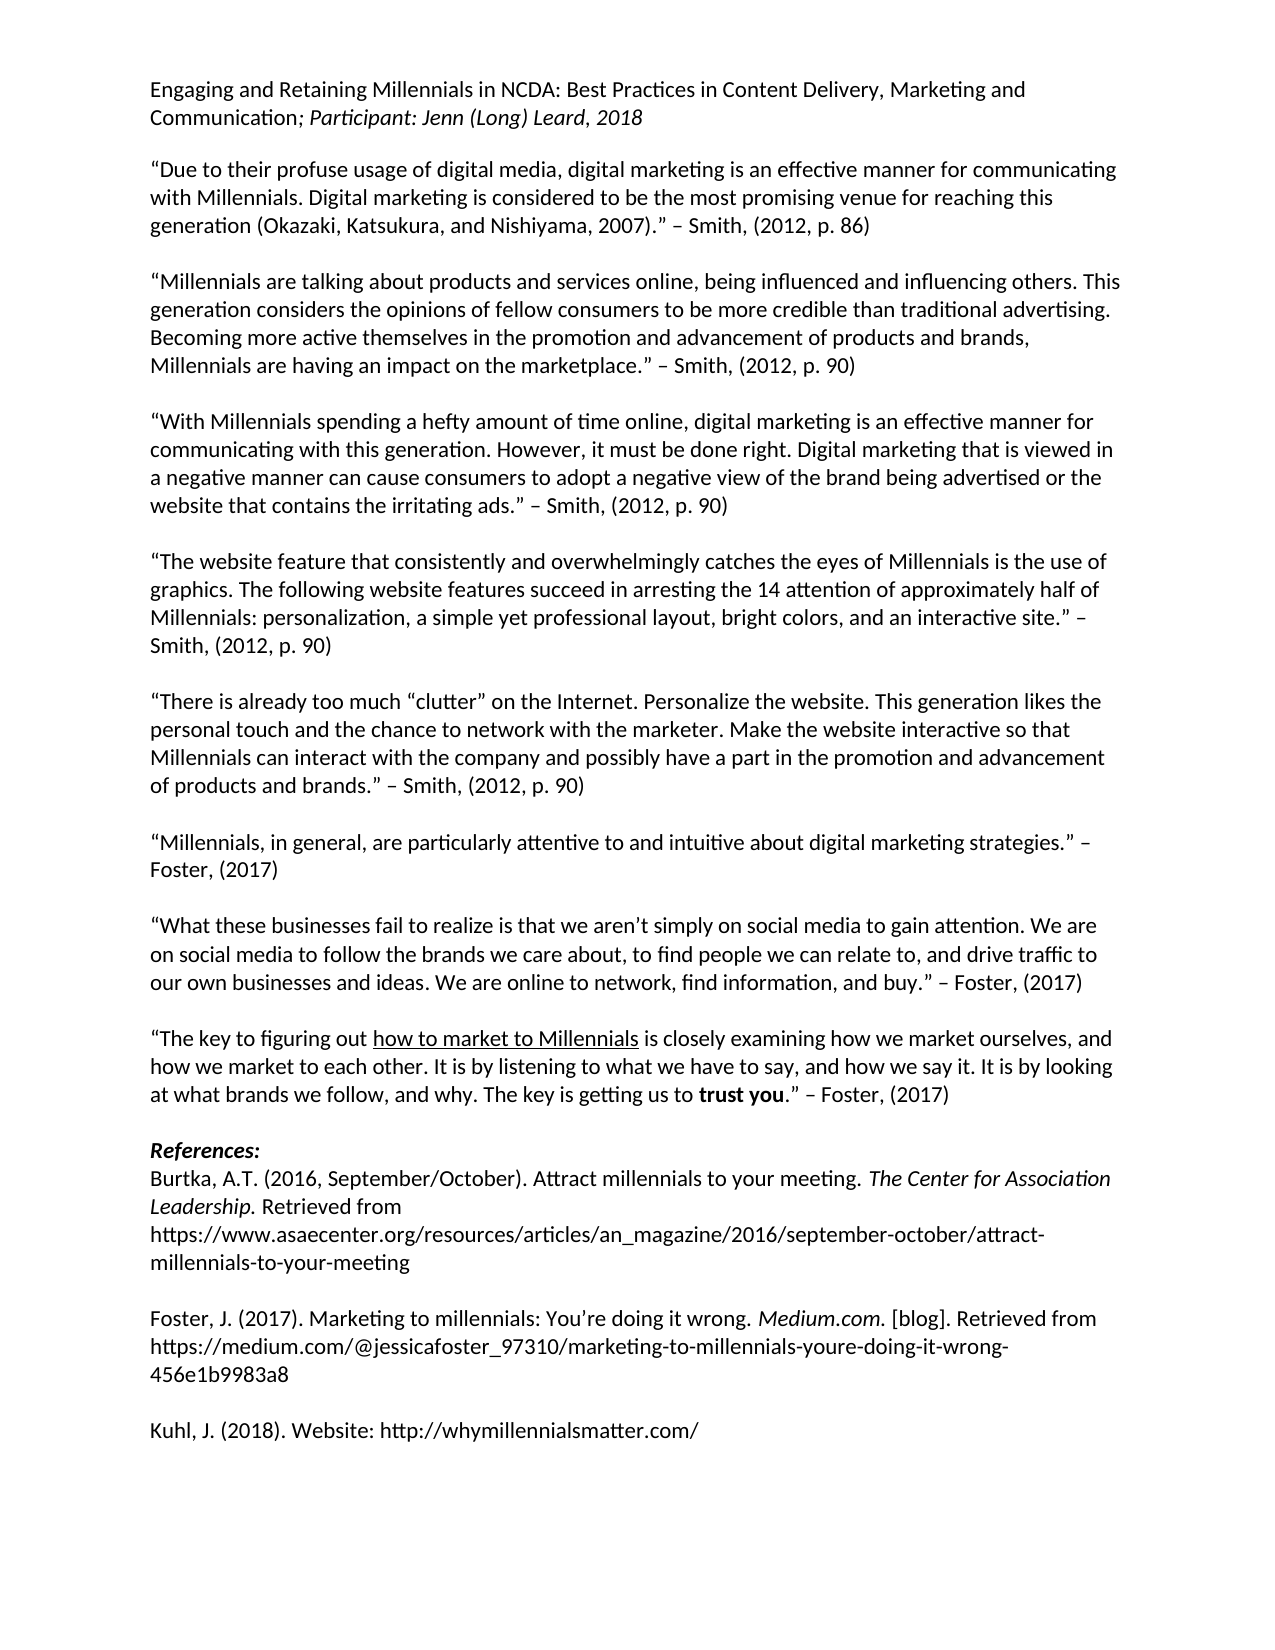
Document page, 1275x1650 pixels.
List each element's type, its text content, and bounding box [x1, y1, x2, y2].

text Kuhl, J. (2018). Website: http://whymillennialsmatter.com/ [150, 1416, 1125, 1444]
text “Millennials, in general, are particularly attentive to and intuitive about digital marketing strategies.” – Foster, (2017) [278, 828, 1125, 884]
text “With Millennials spending a hefty amount of time online, digital marketing is an effective manner for communicating with this generation. However, it must be done right. Digital marketing that is viewed in a negative manner can cause consumers to adopt a negative view of the brand being advertised or the website that contains the irritating ads.” – Smith, (2012, p. 90) [150, 407, 1125, 519]
text Burtka, A.T. (2016, September/October). Attract millennials to your meeting. The Center for Association Leadership. Retrieved from https://www.asaecenter.org/resources/articles/an_magazine/2016/september-october/attract-millennials-to-your-meeting [150, 1164, 1125, 1276]
text References: [150, 1136, 1125, 1164]
text “Due to their profuse usage of digital media, digital marketing is an effective manner for communicating with Millennials. Digital marketing is considered to be the most promising venue for reaching this generation (Okazaki, Katsukura, and Nishiyama, 2007).” – Smith, (2012, p. 86) [150, 155, 1125, 239]
text Foster, J. (2017). Marketing to millennials: You’re doing it wrong. Medium.com. [blog]. Retrieved from https://medium.com/@jessicafoster_97310/marketing-to-millennials-youre-doing-it-wrong-456e1b9983a8 [150, 1304, 1125, 1388]
text “Millennials are talking about products and services online, being influenced and influencing others. This generation considers the opinions of fellow consumers to be more credible than traditional advertising. Becoming more active themselves in the promotion and advancement of products and brands, Millennials are having an impact on the marketplace.” – Smith, (2012, p. 90) [150, 267, 1125, 379]
text “There is already too much “clutter” on the Internet. Personalize the website. This generation likes the personal touch and the chance to network with the marketer. Make the website interactive so that Millennials can interact with the company and possibly have a part in the promotion and advancement of products and brands.” – Smith, (2012, p. 90) [150, 687, 1125, 799]
text “The website feature that consistently and overwhelmingly catches the eyes of Millennials is the use of graphics. The following website features succeed in arresting the 14 attention of approximately half of Millennials: personalization, a simple yet professional layout, bright colors, and an interactive site.” – Smith, (2012, p. 90) [150, 547, 1125, 659]
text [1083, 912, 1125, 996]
